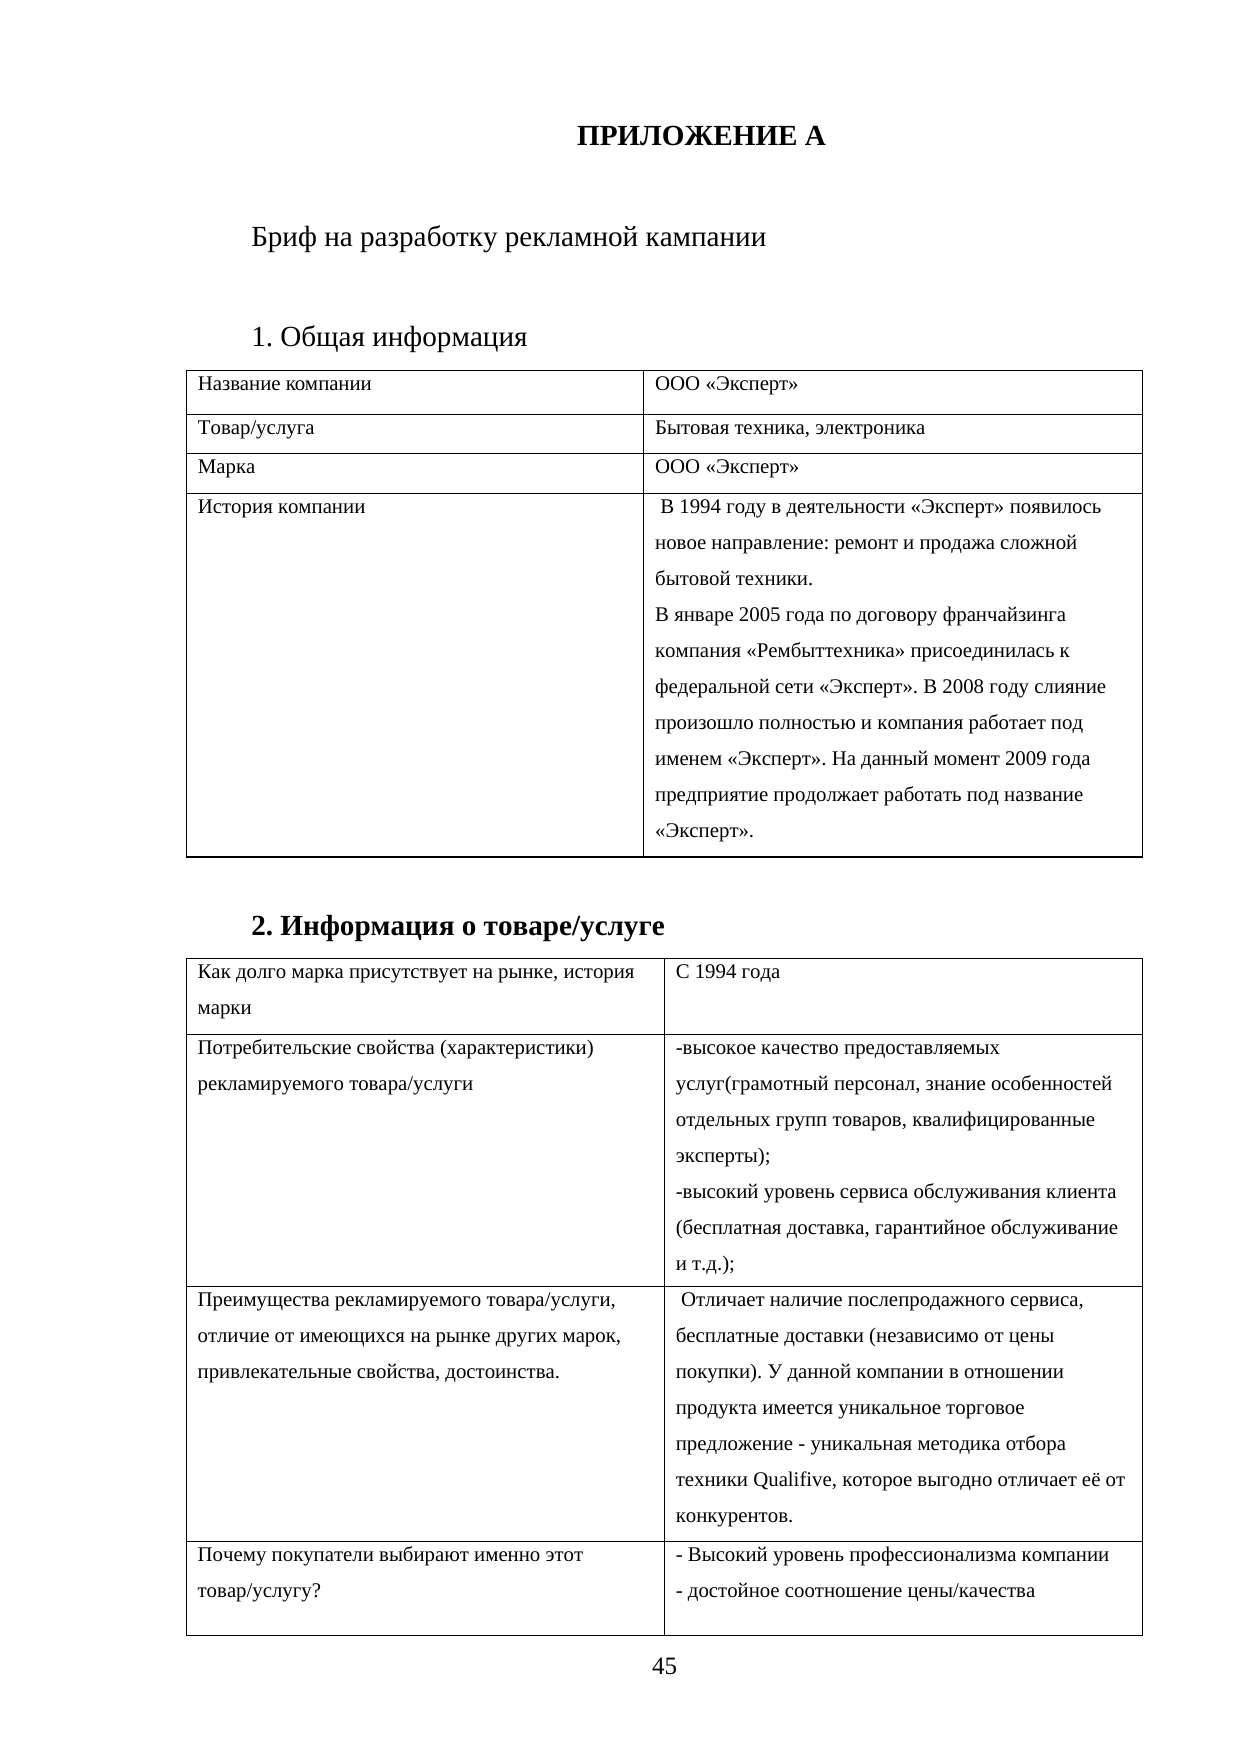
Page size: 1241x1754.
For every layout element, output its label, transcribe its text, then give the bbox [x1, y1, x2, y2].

table_header С 1994 года [665, 959, 1142, 1033]
table_header ООО «Эксперт» [644, 371, 1142, 414]
table_cell ООО «Эксперт» [644, 454, 1142, 493]
title Бриф на разработку рекламной кампании [177, 219, 1152, 252]
table_cell Бытовая техника, электроника [644, 415, 1142, 453]
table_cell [187, 1542, 664, 1635]
text 2. Информация о товаре/услуге [177, 908, 1152, 941]
table_cell Товар/услуга [187, 415, 643, 453]
table_cell Марка [187, 454, 643, 493]
text 1. Общая информация [177, 319, 1152, 353]
text Приложение А [177, 118, 1152, 152]
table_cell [665, 1542, 1142, 1635]
table_cell -высокое качество предоставляемых услуг(грамотный персонал, знание особенностей отдельных групп товаров, квалифицированные эксперты); -высокий уровень сервиса обслуживания клиента (бесплатная доставка, гарантийное обслуживание и т.д.); [665, 1035, 1142, 1286]
table_cell Отличает наличие послепродажного сервиса, бесплатные доставки (независимо от цены покупки). У данной компании в отношении продукта имеется уникальное торговое предложение - уникальная методика отбора техники Qualifive, которое выгодно отличает её от конкурентов. [665, 1287, 1142, 1541]
table_header Название компании [187, 371, 643, 414]
table_cell История компании [187, 494, 643, 856]
table_header Как долго марка присутствует на рынке, история марки [187, 959, 664, 1033]
table_cell Потребительские свойства (характеристики) рекламируемого товара/услуги [187, 1035, 664, 1286]
table_cell Преимущества рекламируемого товара/услуги, отличие от имеющихся на рынке других марок, привлекательные свойства, достоинства. [187, 1287, 664, 1541]
table_cell В 1994 году в деятельности «Эксперт» появилось новое направление: ремонт и продажа сложной бытовой техники. В январе 2005 года по договору франчайзинга компания «Рембыттехника» присоединилась к федеральной сети «Эксперт». В 2008 году слияние произошло полностью и компания работает под именем «Эксперт». На данный момент 2009 года предприятие продолжает работать под название «Эксперт». [644, 494, 1142, 856]
